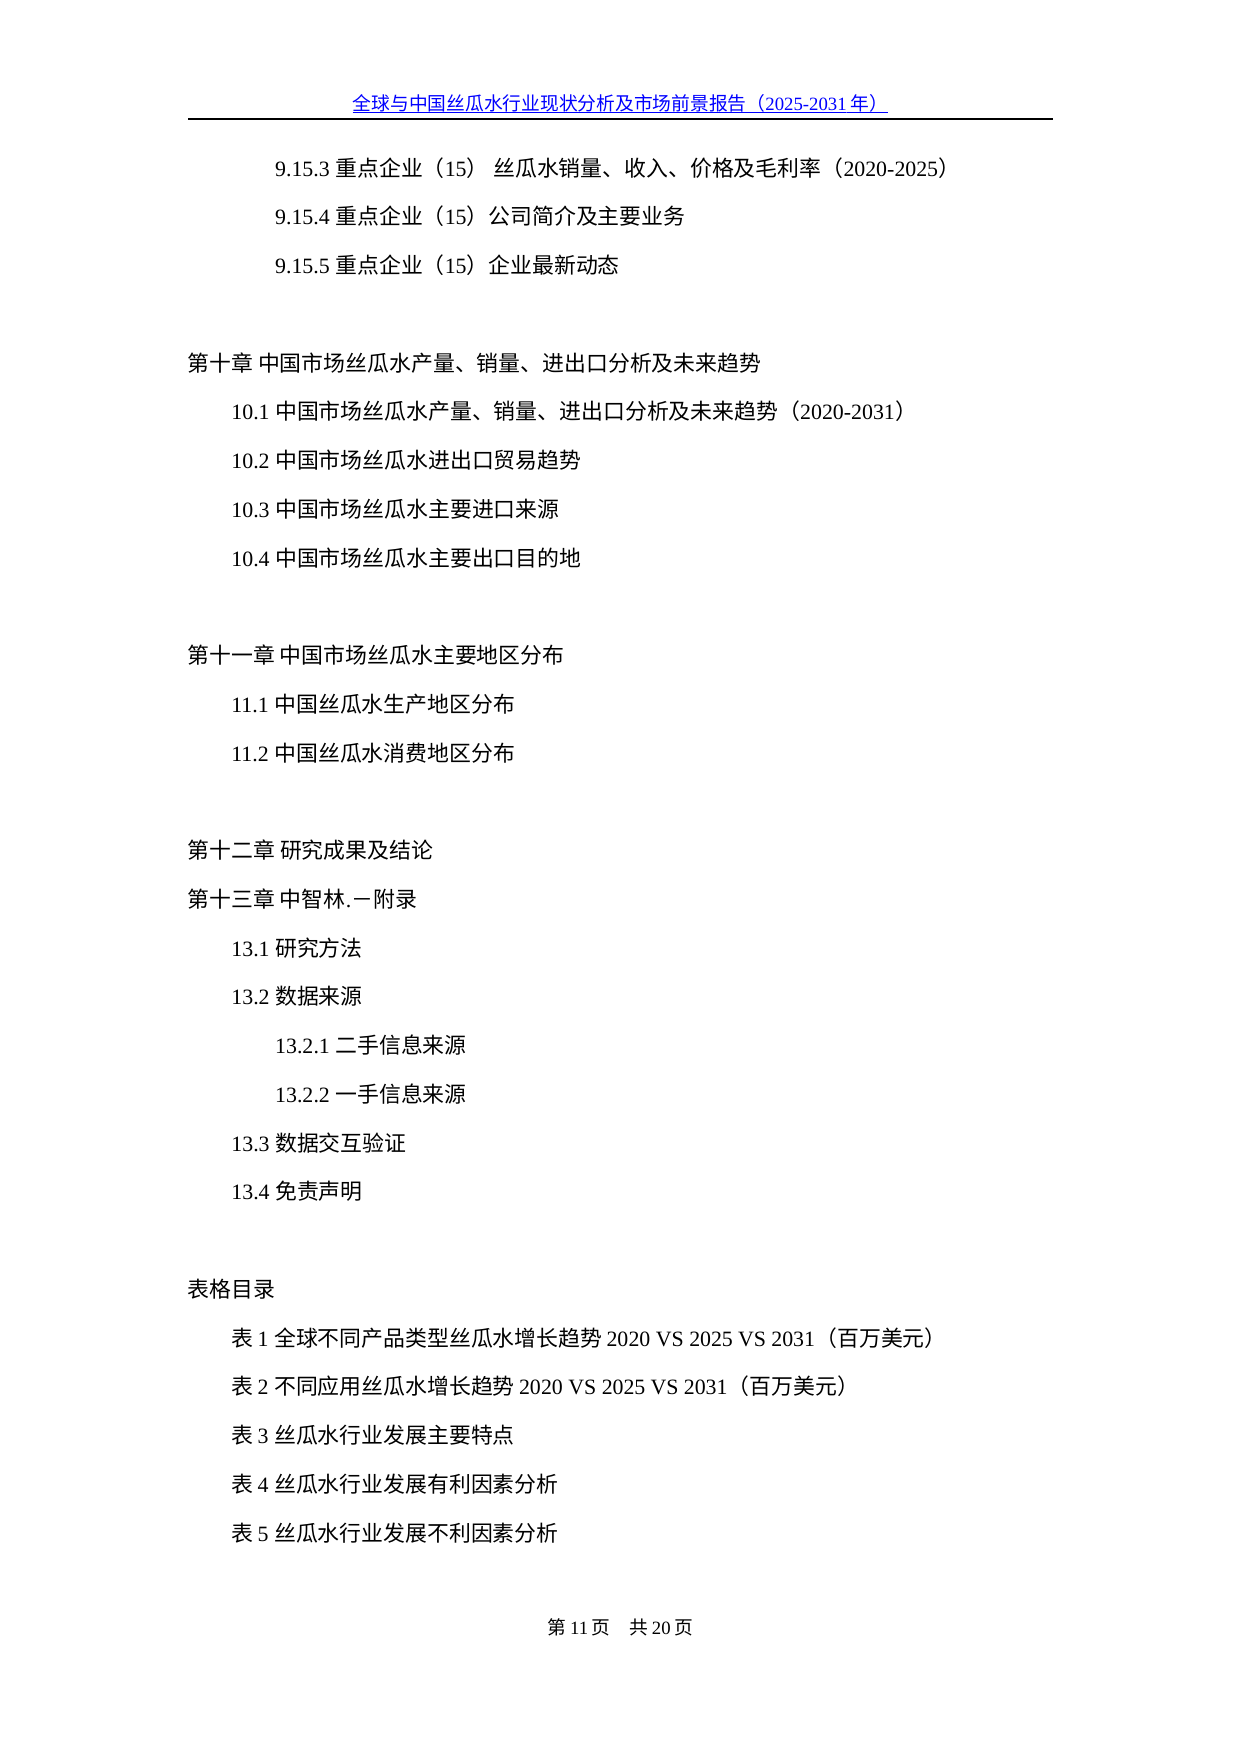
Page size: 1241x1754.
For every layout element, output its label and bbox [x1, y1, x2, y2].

text [187, 150, 1053, 1548]
